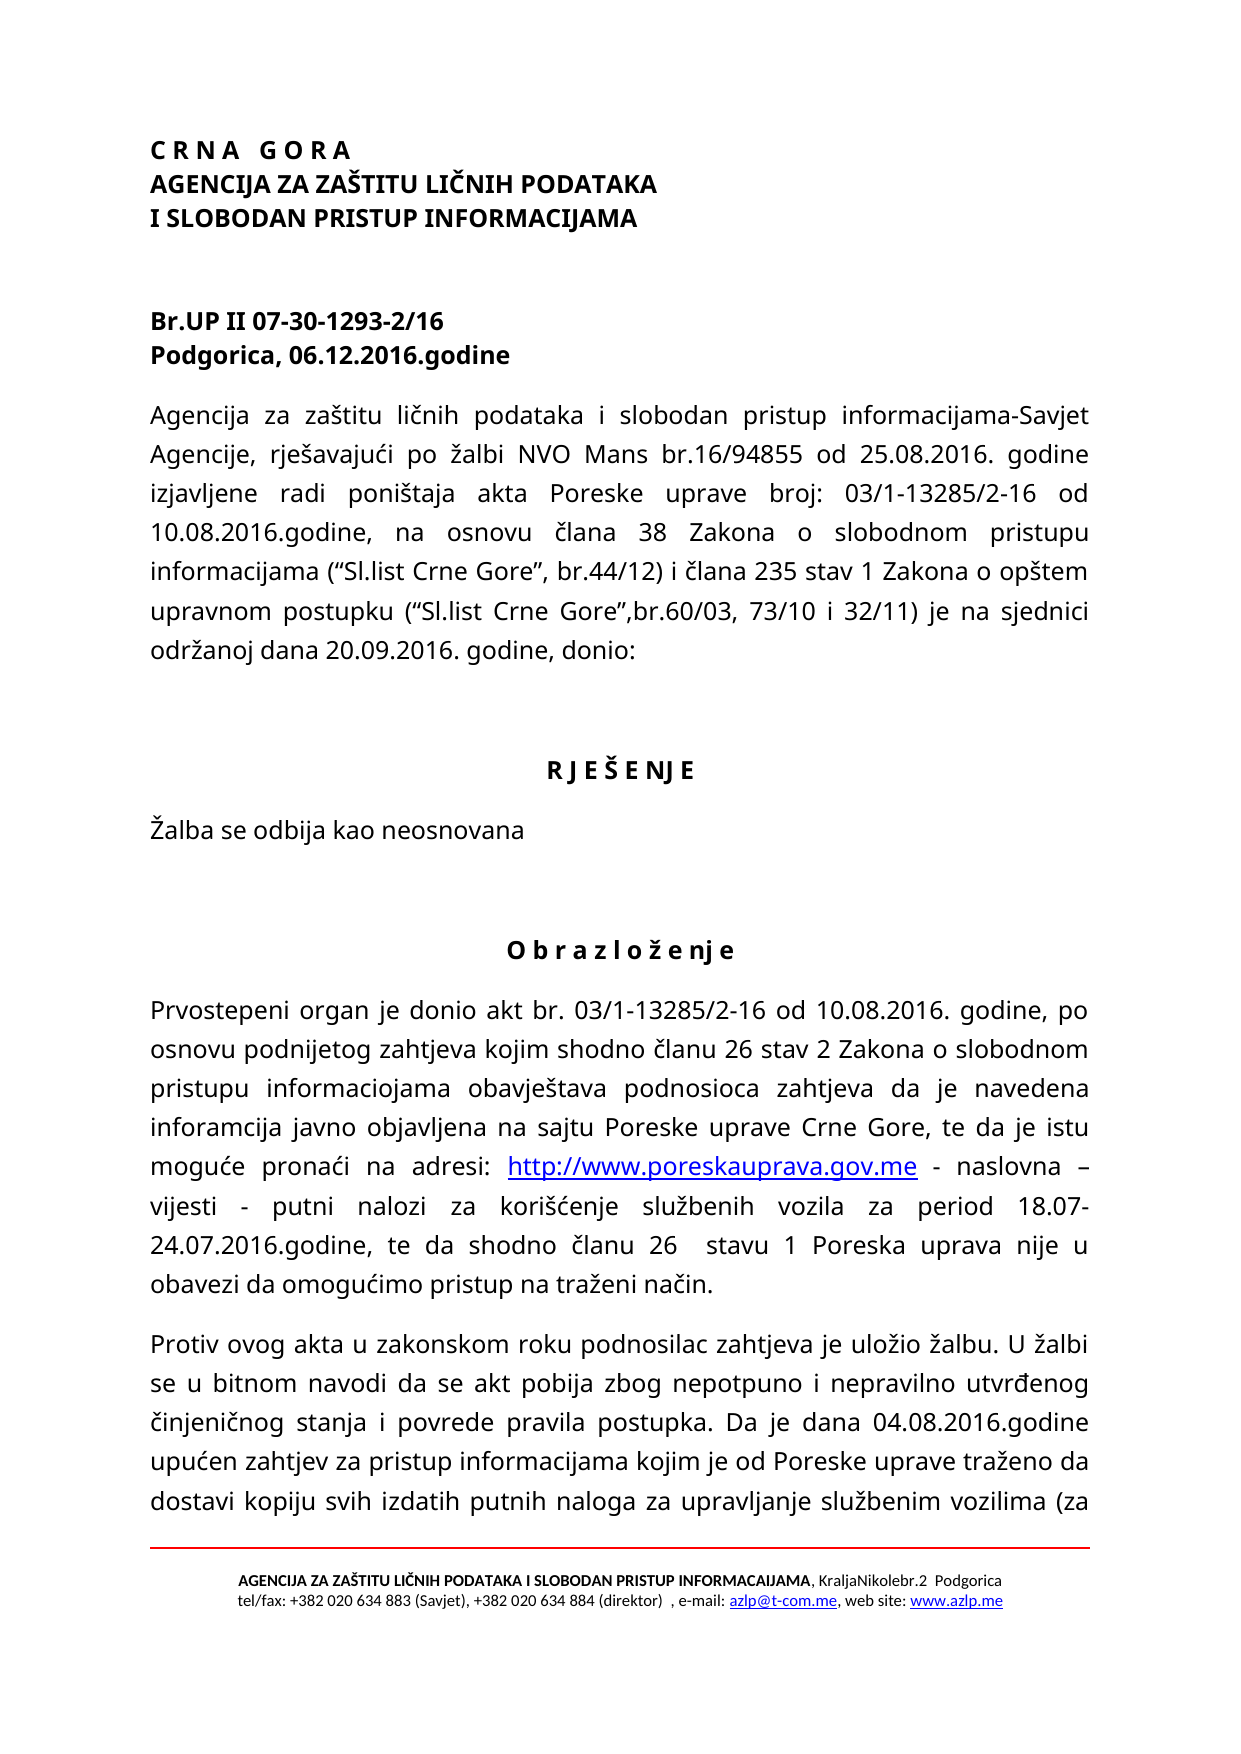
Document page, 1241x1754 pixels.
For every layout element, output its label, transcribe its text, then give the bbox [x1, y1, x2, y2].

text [150, 1326, 1090, 1517]
text I SLOBODAN PRISTUP INFORMACIJAMA [150, 201, 1090, 235]
text Žalba se odbija kao neosnovana [150, 812, 1090, 846]
text O b r a z l o ž e nj e [150, 932, 1090, 966]
text Podgorica, 06.12.2016.godine [150, 337, 1090, 371]
text Agencija za zaštitu ličnih podataka i slobodan pristup informacijama-Savjet Agencije, rješavajući po žalbi NVO Mans br.16/94855 od 25.08.2016. godine izjavljene radi poništaja akta Poreske uprave broj: 03/1-13285/2-16 od 10.08.2016.godine, na osnovu člana 38 Zakona o slobodnom pristupu informacijama (“Sl.list Crne Gore”, br.44/12) i člana 235 stav 1 Zakona o opštem upravnom postupku (“Sl.list Crne Gore”,br.60/03, 73/10 i 32/11) je na sjednici održanoj dana 20.09.2016. godine, donio: [150, 397, 1090, 666]
text Br.UP II 07-30-1293-2/16 [150, 303, 1090, 337]
text C R N A G O R A [150, 133, 1090, 167]
text Prvostepeni organ je donio akt br. 03/1-13285/2-16 od 10.08.2016. godine, po osnovu podnijetog zahtjeva kojim shodno članu 26 stav 2 Zakona o slobodnom pristupu informaciojama obavještava podnosioca zahtjeva da je navedena inforamcija javno objavljena na sajtu Poreske uprave Crne Gore, te da je istu moguće pronaći na adresi: http://www.poreskauprava.gov.me - naslovna – vijesti - putni nalozi za korišćenje službenih vozila za period 18.07-24.07.2016.godine, te da shodno članu 26 stavu 1 Poreska uprava nije u obavezi da omogućimo pristup na traženi način. [150, 992, 1090, 1301]
text AGENCIJA ZA ZAŠTITU LIČNIH PODATAKA [150, 167, 1090, 201]
text R J E Š E NJ E [150, 752, 1090, 786]
